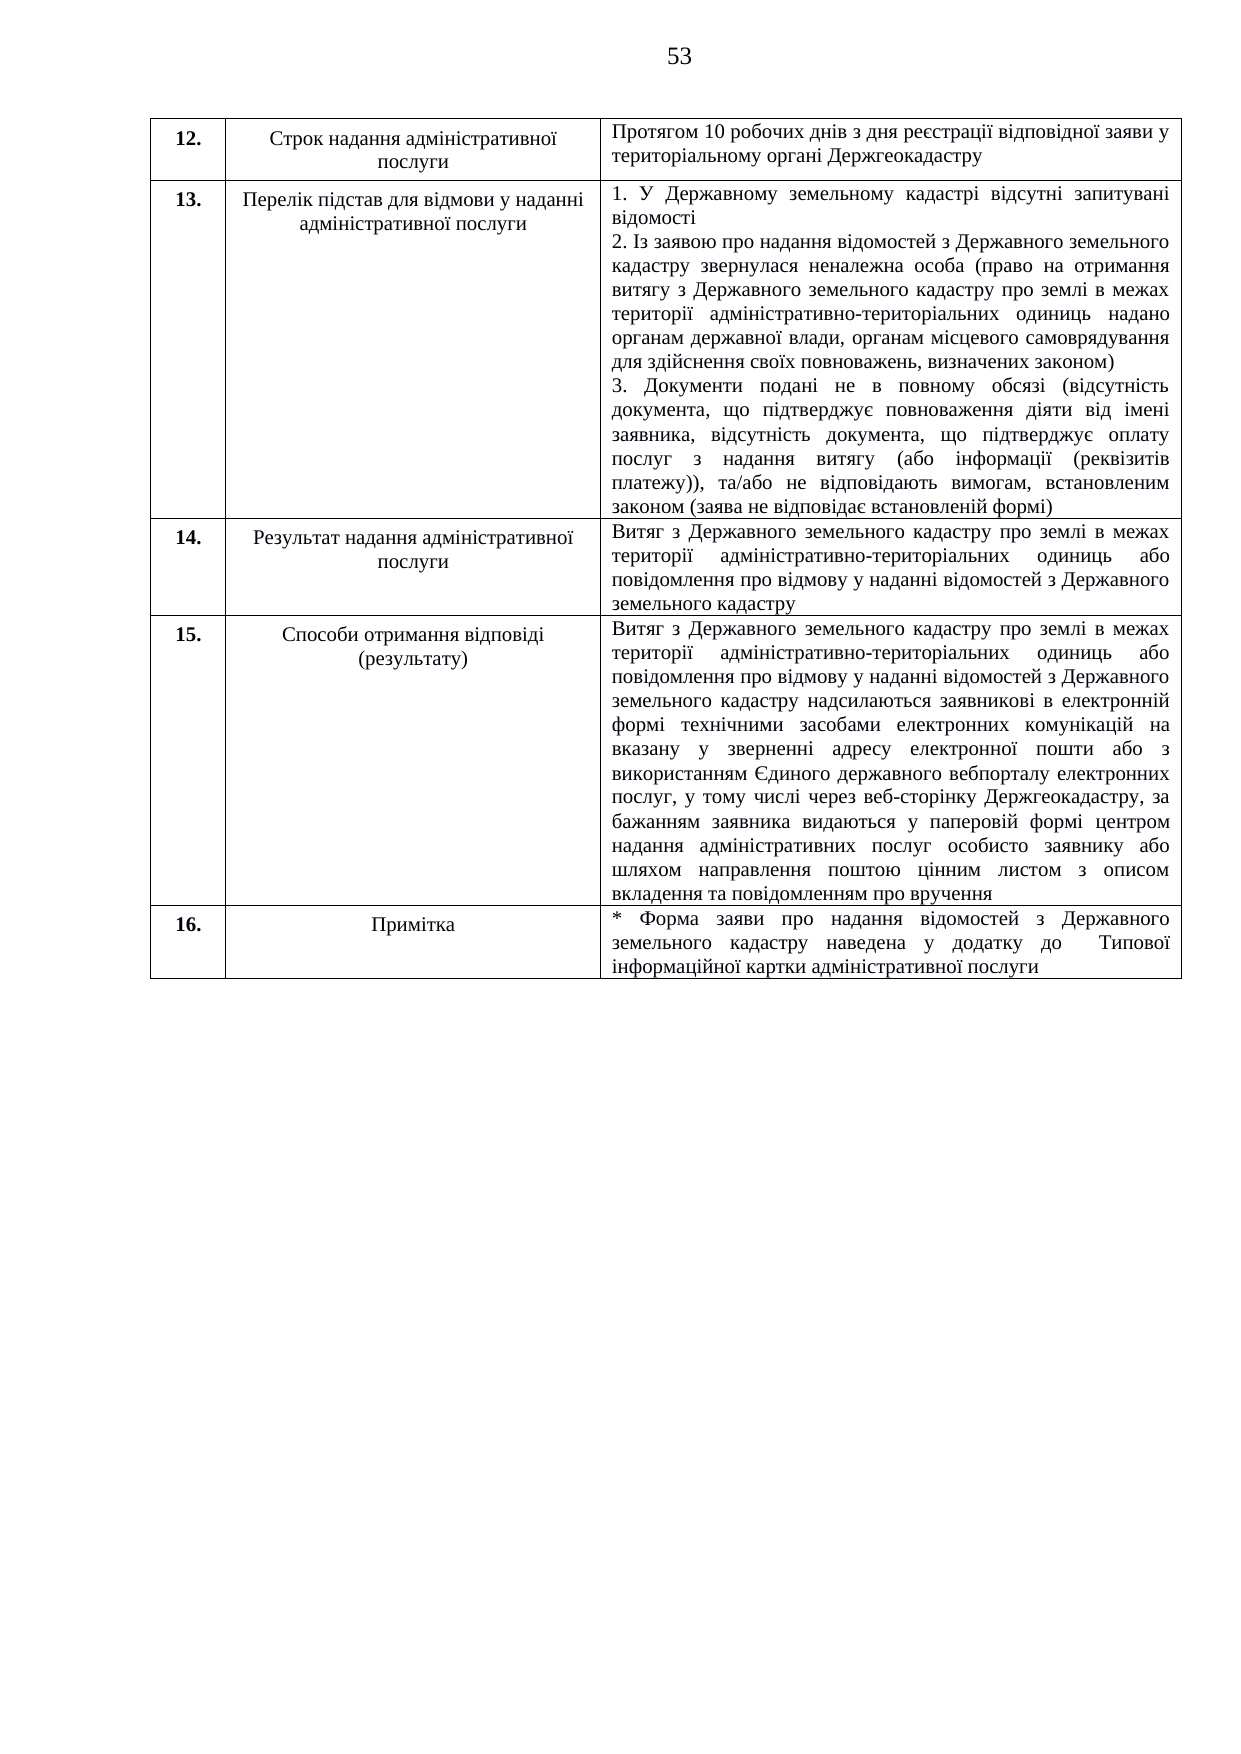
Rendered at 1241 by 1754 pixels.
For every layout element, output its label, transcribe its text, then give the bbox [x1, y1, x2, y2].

table_cell Витяг з Державного земельного кадастру про землі в межах території адміністративно-територіальних одиниць або повідомлення про відмову у наданні відомостей з Державного земельного кадастру надсилаються заявникові в електронній формі технічними засобами електронних комунікацій на вказану у зверненні адресу електронної пошти або з використанням Єдиного державного вебпорталу електронних послуг, у тому числі через веб-сторінку Держгеокадастру, за бажанням заявника видаються у паперовій формі центром надання адміністративних послуг особисто заявнику або шляхом направлення поштою цінним листом з описом вкладення та повідомленням про вручення [601, 616, 1181, 905]
table_cell Результат надання адміністративної послуги [226, 519, 600, 615]
table_cell Протягом 10 робочих днів з дня реєстрації відповідної заяви у територіальному органі Держгеокадастру [601, 119, 1181, 180]
table_cell * Форма заяви про надання відомостей з Державного земельного кадастру наведена у додатку до Типової інформаційної картки адміністративної послуги [601, 906, 1181, 978]
table_cell 13. [151, 181, 225, 518]
table_cell Строк надання адміністративної послуги [226, 119, 600, 180]
table_cell 12. [151, 119, 225, 180]
table_cell 16. [151, 906, 225, 978]
table_cell 1. У Державному земельному кадастрі відсутні запитувані відомості 2. Із заявою про надання відомостей з Державного земельного кадастру звернулася неналежна особа (право на отримання витягу з Державного земельного кадастру про землі в межах території адміністративно-територіальних одиниць надано органам державної влади, органам місцевого самоврядування для здійснення своїх повноважень, визначених законом) 3. Документи подані не в повному обсязі (відсутність документа, що підтверджує повноваження діяти від імені заявника, відсутність документа, що підтверджує оплату послуг з надання витягу (або інформації (реквізитів платежу)), та/або не відповідають вимогам, встановленим законом (заява не відповідає встановленій формі) [601, 181, 1181, 518]
table_cell Способи отримання відповіді (результату) [226, 616, 600, 905]
table_cell Витяг з Державного земельного кадастру про землі в межах території адміністративно-територіальних одиниць або повідомлення про відмову у наданні відомостей з Державного земельного кадастру [601, 519, 1181, 615]
table_cell 14. [151, 519, 225, 615]
table_cell Примітка [226, 906, 600, 978]
table_cell 15. [151, 616, 225, 905]
table_cell Перелік підстав для відмови у наданні адміністративної послуги [226, 181, 600, 518]
